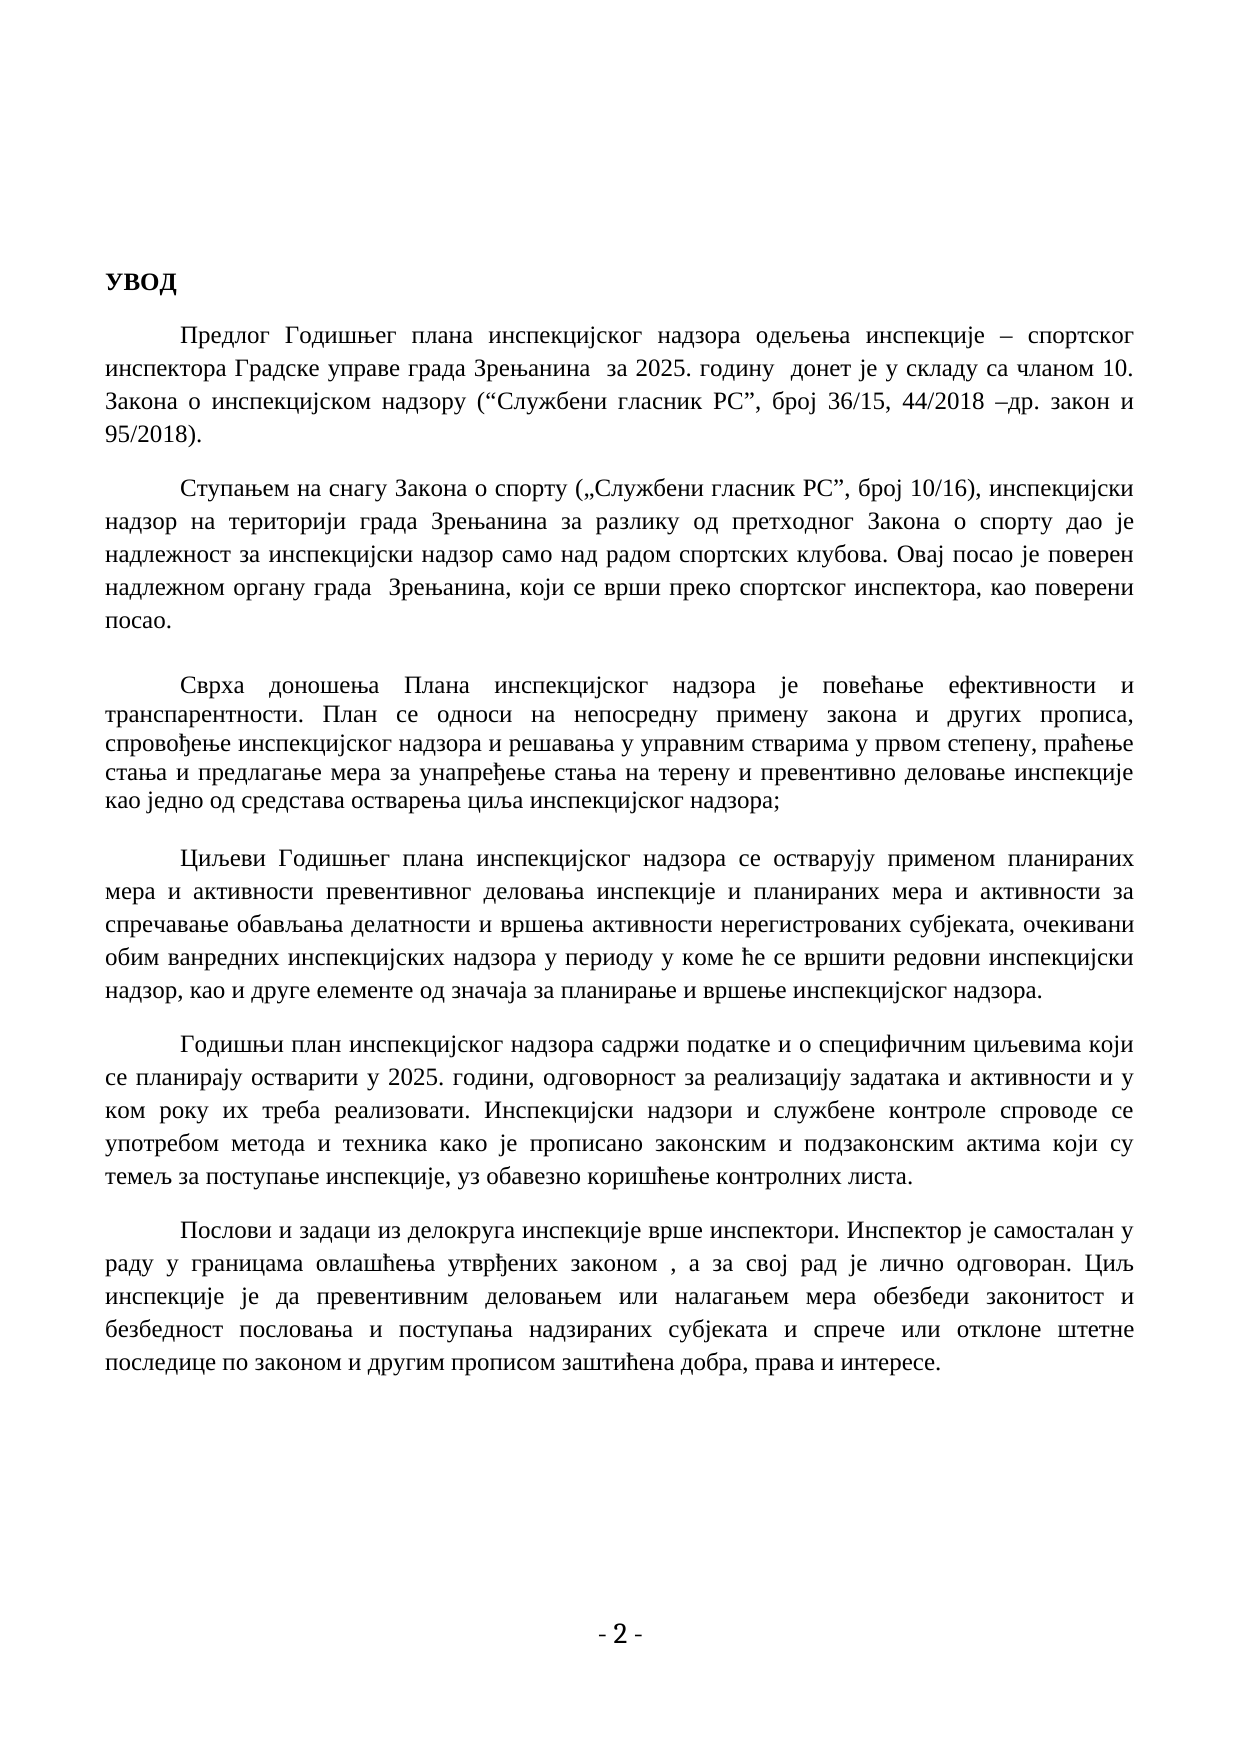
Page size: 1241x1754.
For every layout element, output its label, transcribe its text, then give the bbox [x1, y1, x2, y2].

text Годишњи план инспекцијског надзора садржи податке и о специфичним циљевима који се планирају остварити у 2025. години, одговорност за реализацију задатака и активности и у ком року их треба реализовати. Инспекцијски надзори и службене контроле спроводе се употребом метода и техника како је прописано законским и подзаконским актима који су темељ за поступање инспекције, уз обавезно коришћење контролних листа. [105, 1029, 1135, 1190]
text Циљеви Годишњег плана инспекцијског надзора се остварују применом планираних мера и активности превентивног деловања инспекције и планираних мера и активности за спречавање обављања делатности и вршења активности нерегистрованих субјеката, очекивани обим ванредних инспекцијских надзора у периоду у коме ће се вршити редовни инспекцијски надзор, као и друге елементе од значаја за планирање и вршење инспекцијског надзора. [105, 843, 1135, 1004]
text УВОД [105, 267, 1135, 295]
text Сврха доношења Плана инспекцијског надзора је повећање ефективности и транспарентности. План се односи на непосредну примену закона и других прописа, спровођење инспекцијског надзора и решавања у управним стварима у првом степену, праћење стања и предлагање мера за унапређење стања на терену и превентивно деловање инспекције као једно од средстава остварења циља инспекцијског надзора; [105, 671, 1135, 814]
text Послови и задаци из делокруга инспекције врше инспектори. Инспектор је самосталан у раду у границама овлашћења утврђених законом , а за свој рад је лично одговоран. Циљ инспекције је да превентивним деловањем или налагањем мера обезбеди законитост и безбедност пословања и поступања надзираних субјеката и спрече или отклоне штетне последице по законом и другим прописом заштићена добра, права и интересе. [105, 1215, 1135, 1376]
text Ступањем на снагу Закона о спорту („Службени гласник РС”, број 10/16), инспекцијски надзор на територији града Зрењанина за разлику од претходног Закона о спорту дао је надлежност за инспекцијски надзор само над радом спортских клубова. Овај посао је поверен надлежном органу града Зрењанина, који се врши преко спортског инспектора, као поверени посао. [105, 473, 1135, 634]
text Предлог Годишњег плана инспекцијског надзора одељења инспекције – спортског инспектора Градске управе града Зрењанина за 2025. годину донет је у складу са чланом 10. Закона о инспекцијском надзору (“Службени гласник РС”, број 36/15, 44/2018 –др. закон и 95/2018). [105, 320, 1135, 448]
